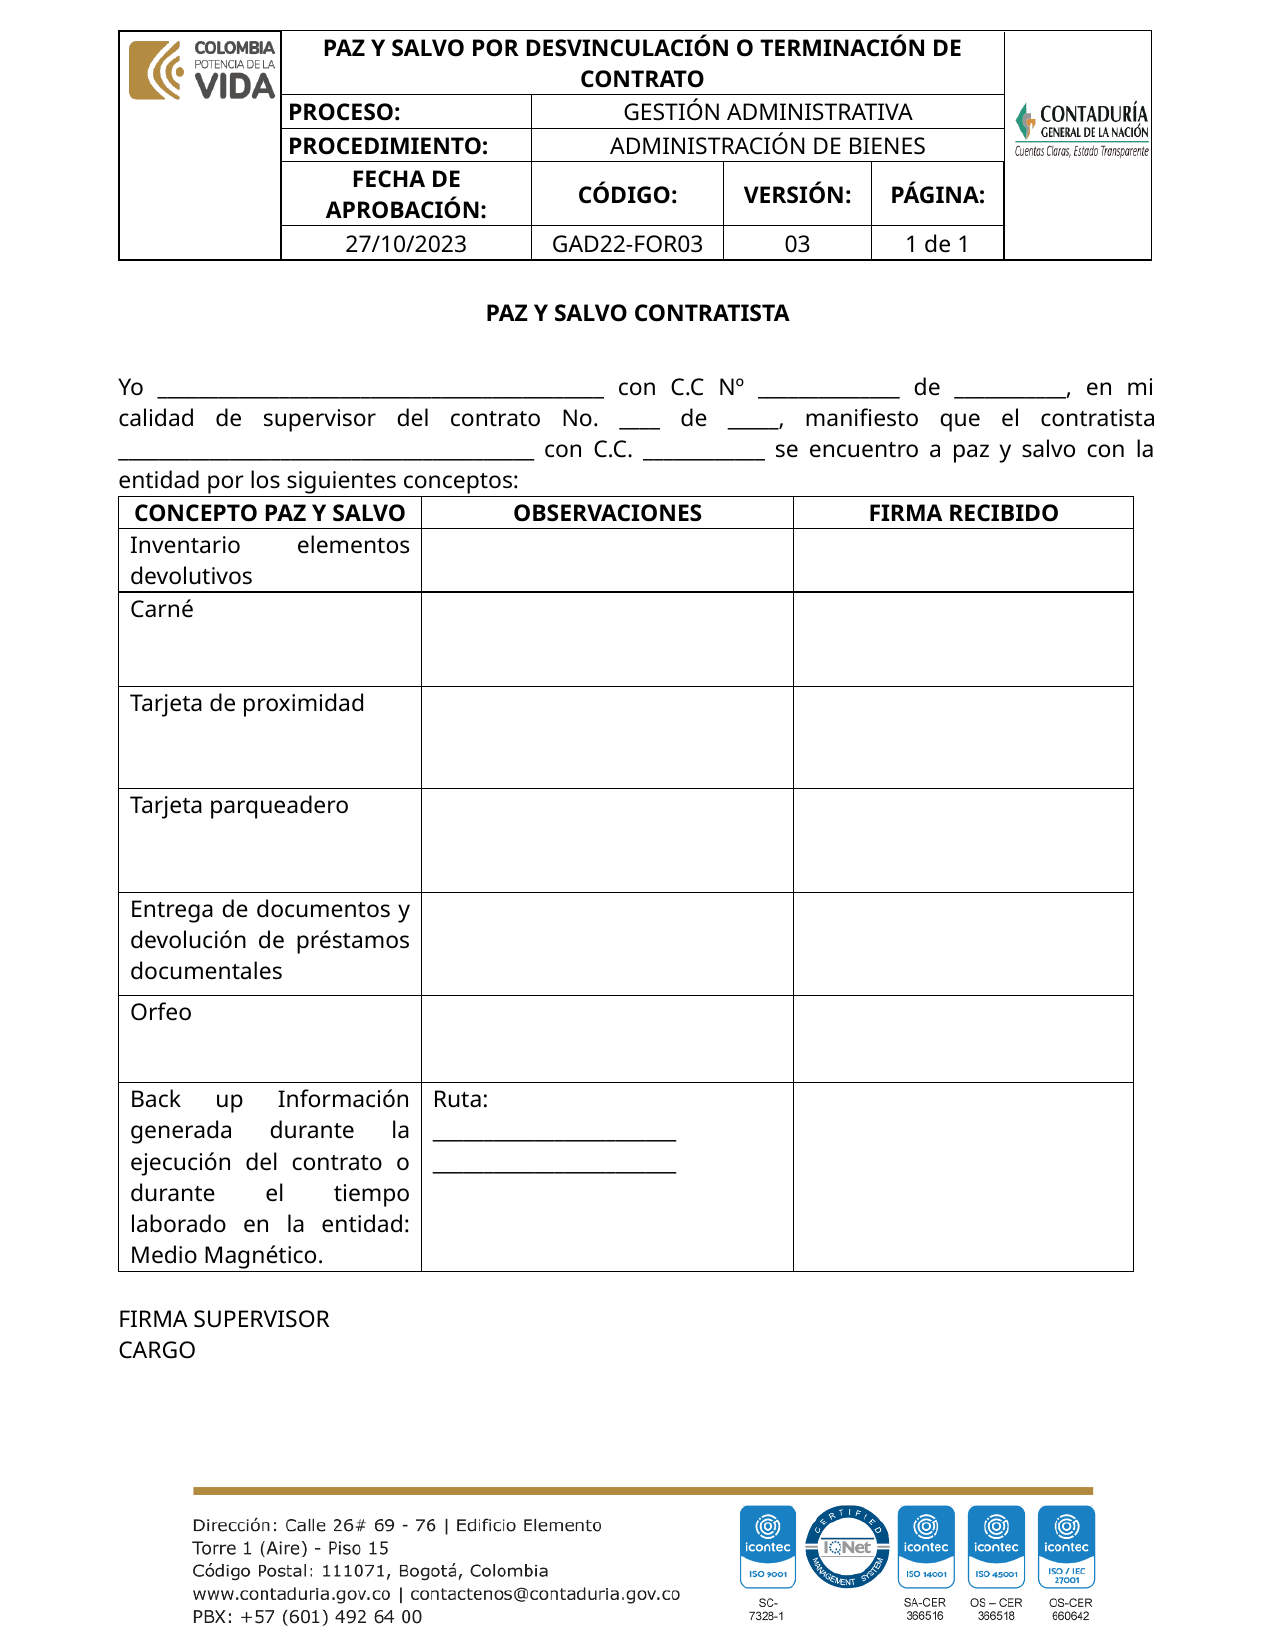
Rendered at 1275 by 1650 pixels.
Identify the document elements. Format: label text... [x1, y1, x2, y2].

table_cell [422, 996, 793, 1082]
table_cell [794, 893, 1133, 995]
table_cell [422, 529, 793, 591]
table_header CONCEPTO PAZ Y SALVO [119, 497, 421, 528]
picture [1152, 90, 1160, 169]
table_cell Carné [119, 593, 421, 686]
table_cell [794, 996, 1133, 1082]
table_cell Tarjeta parqueadero [119, 789, 421, 892]
text FIRMA SUPERVISOR [118, 1303, 1157, 1334]
table_cell [422, 687, 793, 788]
table_cell Inventario elementos devolutivos [119, 529, 421, 591]
table_header FIRMA RECIBIDO [794, 497, 1133, 528]
table_cell Tarjeta de proximidad [119, 687, 421, 788]
subtitle PAZ Y SALVO CONTRATISTA [118, 297, 1157, 328]
picture [1005, 90, 1151, 169]
picture [127, 32, 280, 105]
text Yo ____________________________________________ con C.C Nº ______________ de ___________, en mi calidad de supervisor del contrato No. ____ de _____, manifiesto que el contratista _________________________________________ con C.C. ____________ se encuentro a paz y salvo con la entidad por los siguientes conceptos: [118, 371, 1157, 496]
table_cell [422, 593, 793, 686]
text CARGO [118, 1334, 1157, 1366]
table_cell [794, 529, 1133, 591]
table_cell [422, 789, 793, 892]
table_cell Orfeo [119, 996, 421, 1082]
table_cell [422, 893, 793, 995]
table_cell [794, 687, 1133, 788]
table_header OBSERVACIONES [422, 497, 793, 528]
table_cell [794, 1083, 1133, 1271]
picture [0, 1455, 1275, 1650]
table_cell [794, 789, 1133, 892]
table_cell [794, 593, 1133, 686]
table_cell Back up Información generada durante la ejecución del contrato o durante el tiempo laborado en la entidad: Medio Magnético. [119, 1083, 421, 1271]
table_cell Ruta: ________________________ ________________________ [422, 1083, 793, 1271]
table_cell Entrega de documentos y devolución de préstamos documentales [119, 893, 421, 995]
